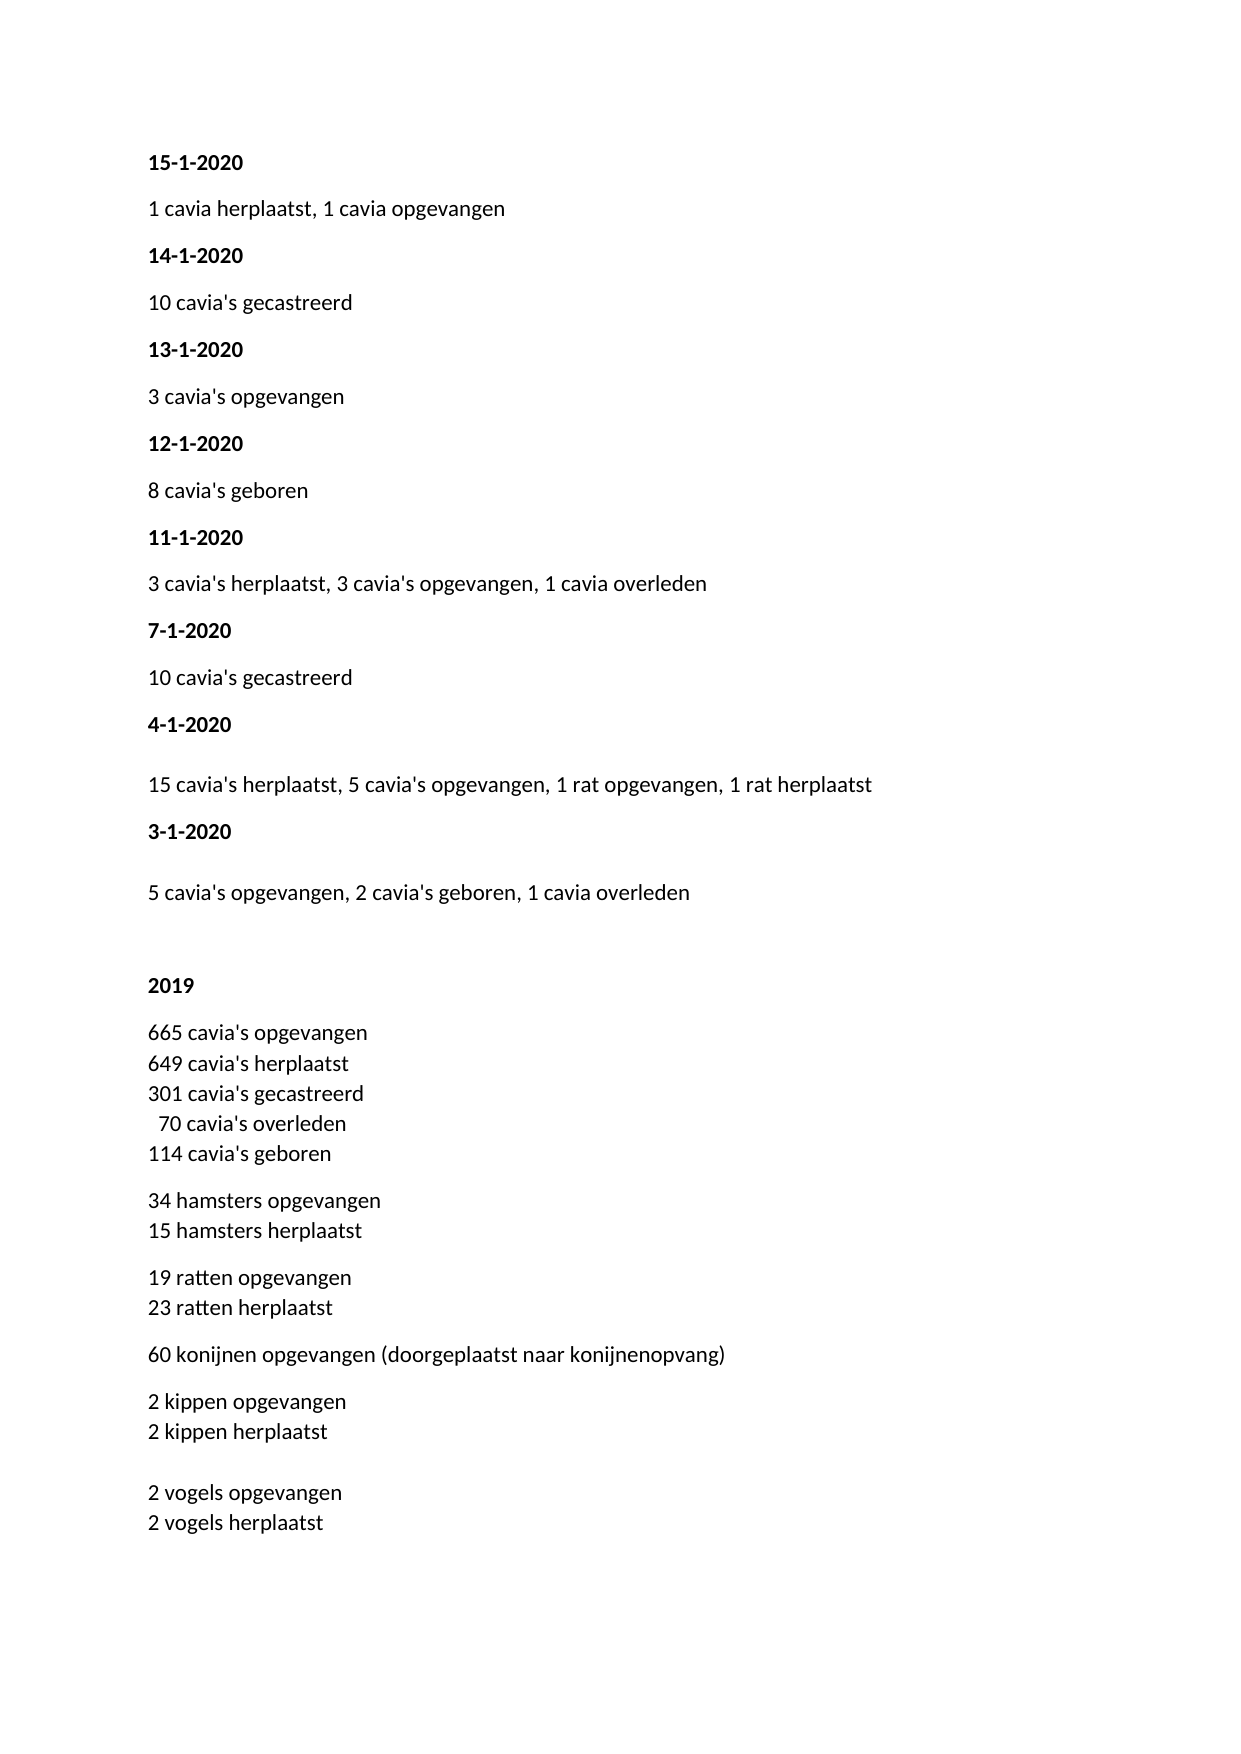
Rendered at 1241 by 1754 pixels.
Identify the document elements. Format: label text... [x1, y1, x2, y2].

text 12-1-2020 [148, 429, 1093, 457]
text 3-1-2020 5 cavia's opgevangen, 2 cavia's geboren, 1 cavia overleden [148, 817, 1093, 906]
text 14-1-2020 [148, 241, 1093, 269]
text 60 konijnen opgevangen (doorgeplaatst naar konijnenopvang) [148, 1340, 1093, 1368]
text 3 cavia's herplaatst, 3 cavia's opgevangen, 1 cavia overleden [148, 569, 1093, 597]
text 2019 [148, 972, 1093, 999]
text 8 cavia's geboren [148, 476, 1093, 504]
text 13-1-2020 [148, 335, 1093, 363]
text 665 cavia's opgevangen 649 cavia's herplaatst 301 cavia's gecastreerd 70 cavia's overleden 114 cavia's geboren [148, 1018, 1093, 1167]
text 7-1-2020 [148, 616, 1093, 644]
text 4-1-2020 15 cavia's herplaatst, 5 cavia's opgevangen, 1 rat opgevangen, 1 rat herplaatst [148, 710, 1093, 798]
text 10 cavia's gecastreerd [148, 663, 1093, 691]
text 2 kippen opgevangen 2 kippen herplaatst 2 vogels opgevangen 2 vogels herplaatst [148, 1387, 1093, 1536]
text 19 ratten opgevangen 23 ratten herplaatst [148, 1263, 1093, 1321]
text 34 hamsters opgevangen 15 hamsters herplaatst [148, 1186, 1093, 1244]
text 3 cavia's opgevangen [148, 382, 1093, 410]
text 10 cavia's gecastreerd [148, 288, 1093, 316]
text 15-1-2020 [148, 148, 1093, 176]
text 11-1-2020 [148, 523, 1093, 551]
text 1 cavia herplaatst, 1 cavia opgevangen [148, 194, 1093, 222]
